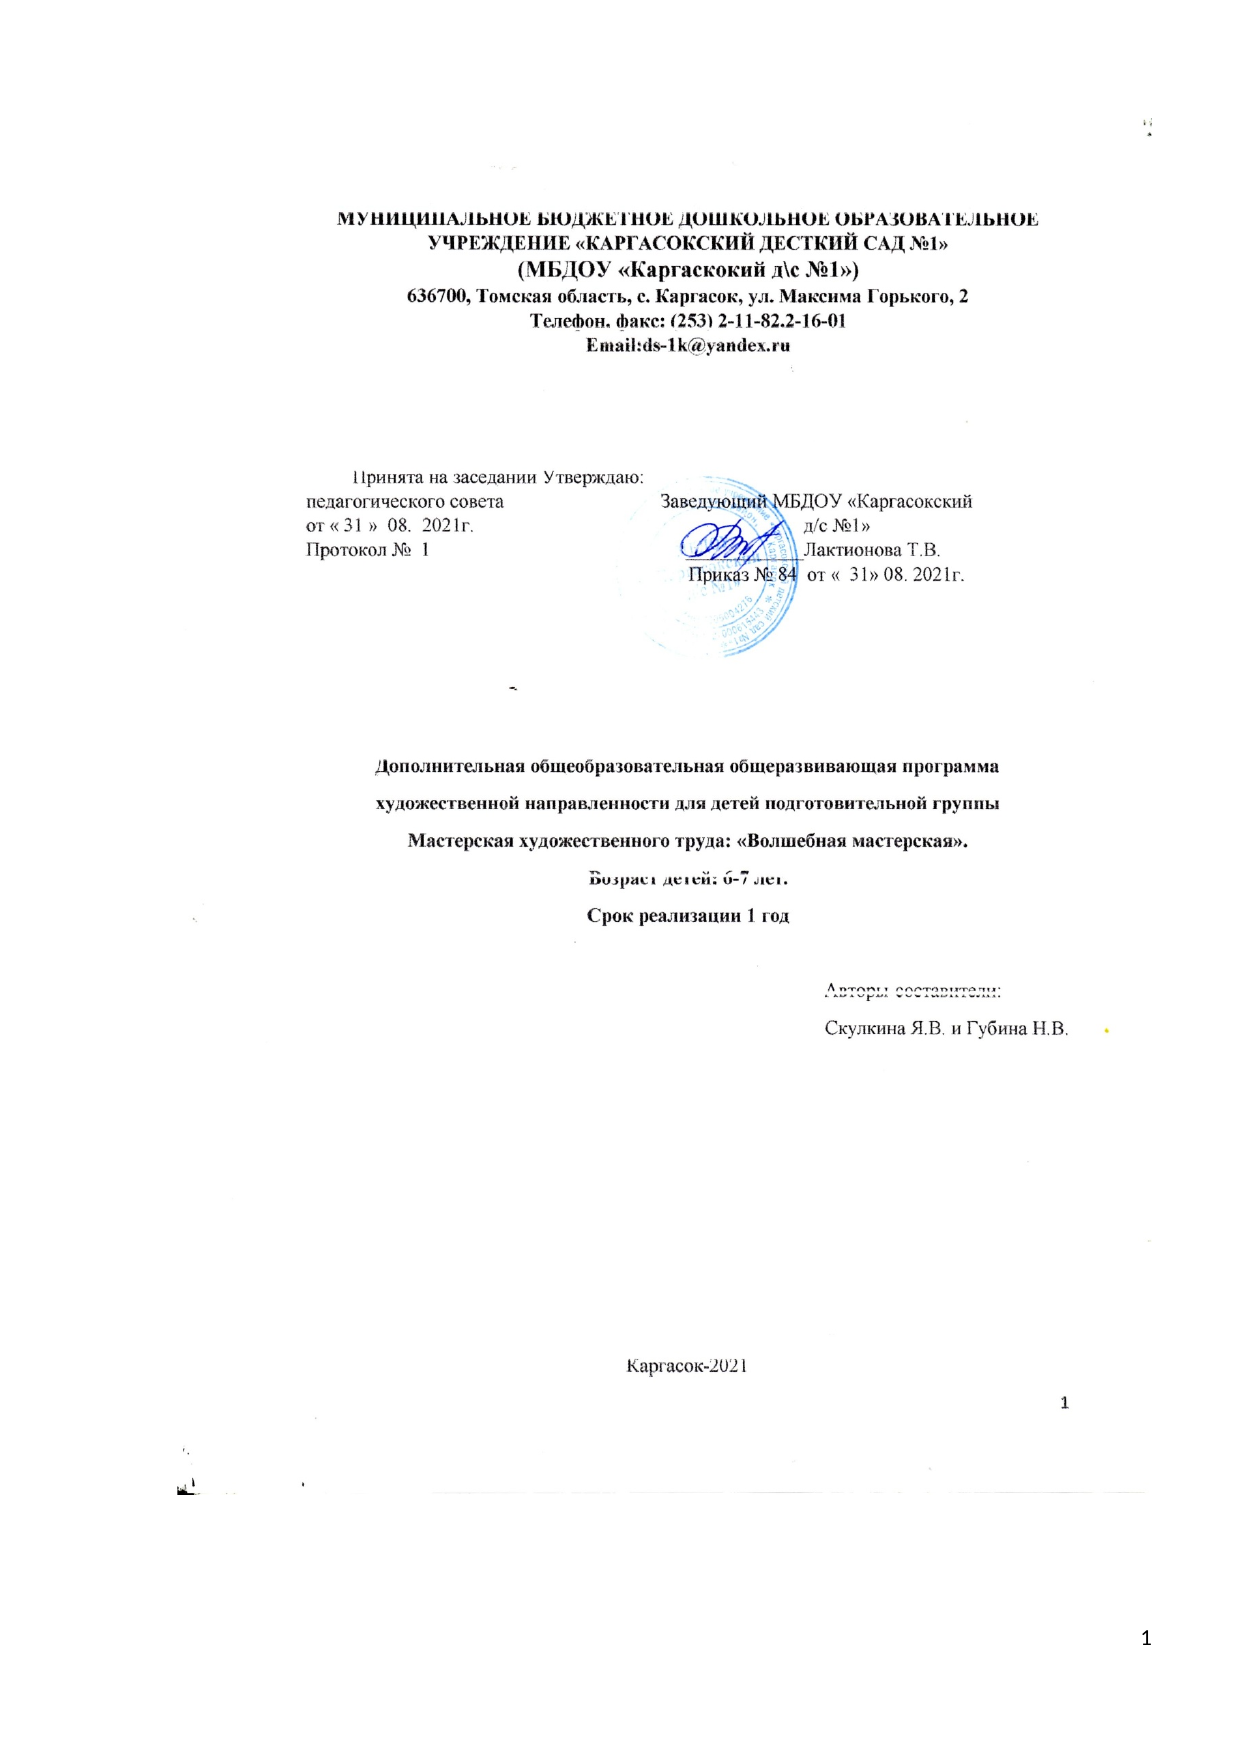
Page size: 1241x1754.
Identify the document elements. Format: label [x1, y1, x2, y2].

picture [177, 118, 1152, 1495]
